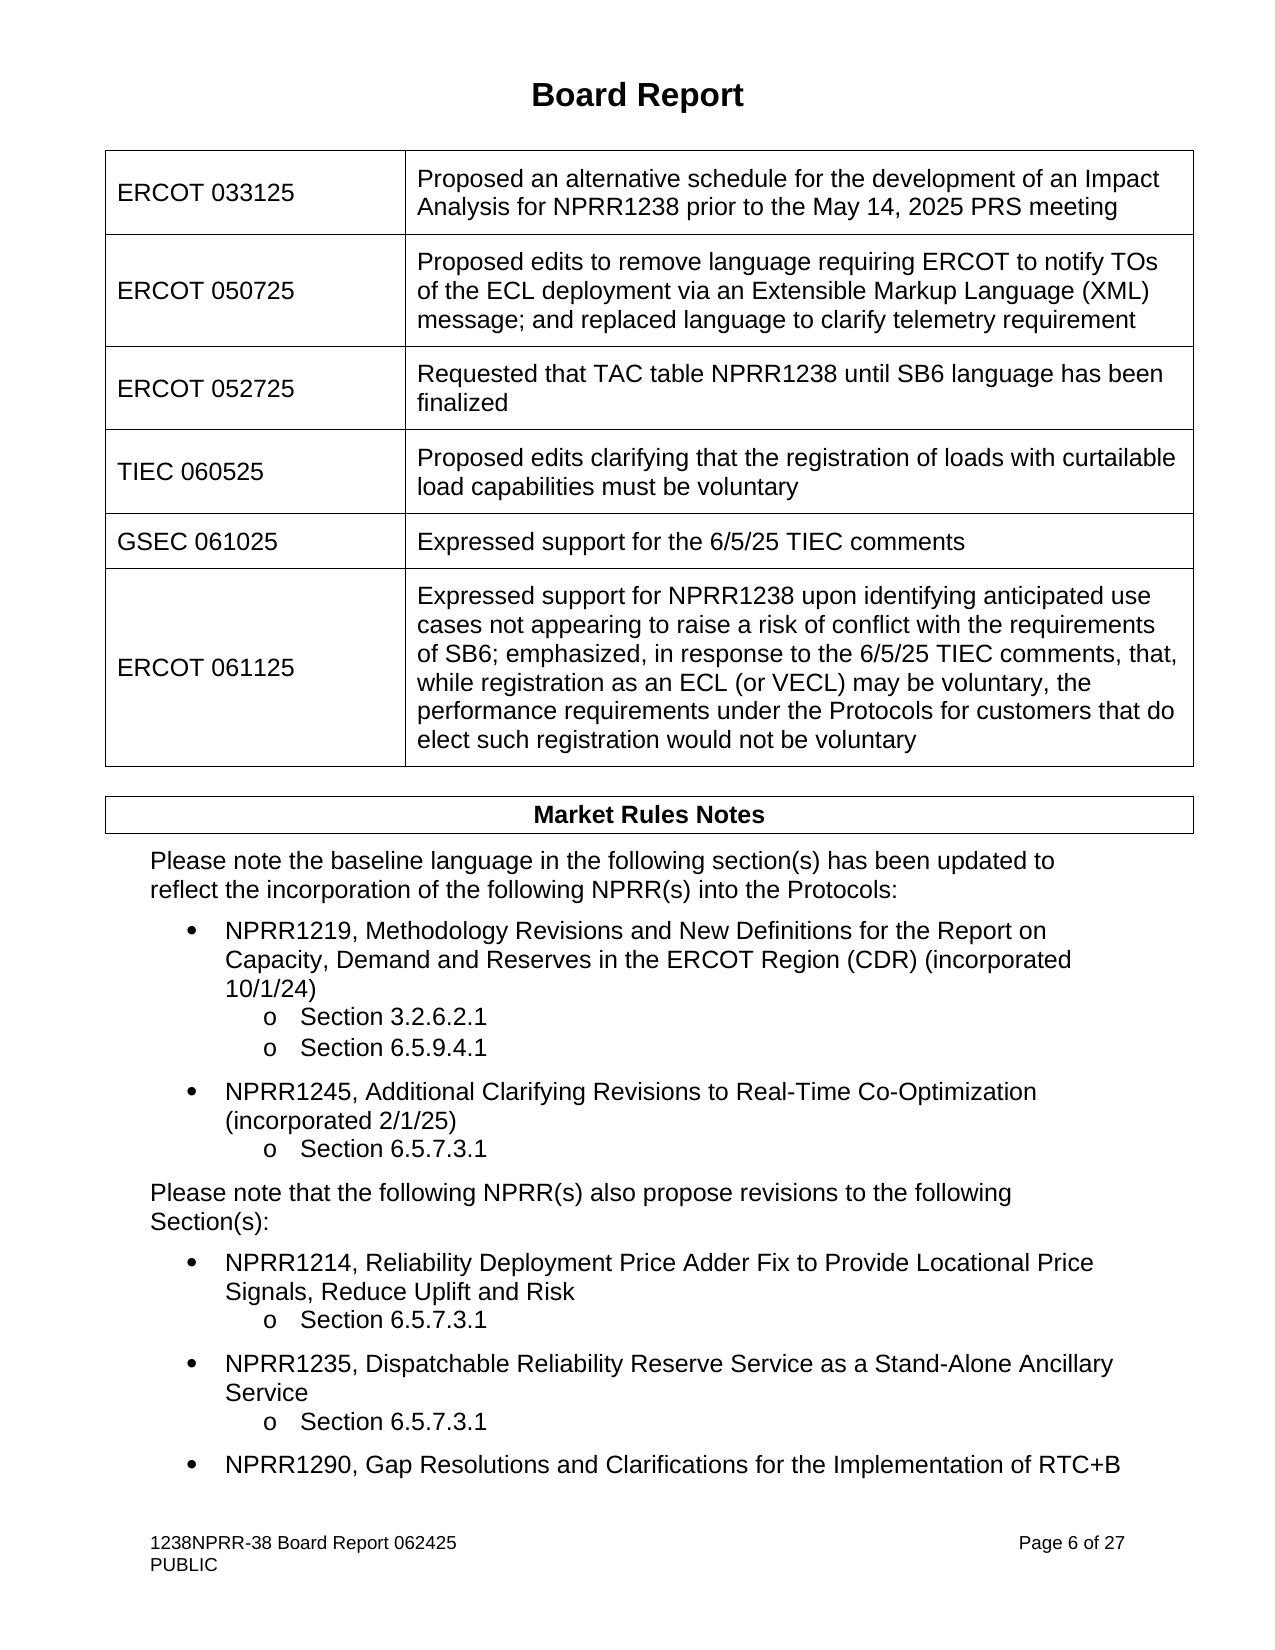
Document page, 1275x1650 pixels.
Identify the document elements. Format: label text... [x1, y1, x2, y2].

list NPRR1235, Dispatchable Reliability Reserve Service as a Stand-Alone Ancillary Service [187, 1349, 1125, 1406]
table_cell ERCOT 061125 [106, 569, 405, 766]
list NPRR1214, Reliability Deployment Price Adder Fix to Provide Locational Price Signals, Reduce Uplift and Risk [187, 1248, 1125, 1305]
table_cell Proposed edits to remove language requiring ERCOT to notify TOs of the ECL deployment via an Extensible Markup Language (XML) message; and replaced language to clarify telemetry requirement [406, 235, 1193, 346]
list Section 6.5.7.3.1 [262, 1305, 1125, 1336]
table_header Market Rules Notes [106, 797, 1193, 832]
list NPRR1290, Gap Resolutions and Clarifications for the Implementation of RTC+B [187, 1450, 1125, 1479]
table_cell Expressed support for NPRR1238 upon identifying anticipated use cases not appearing to raise a risk of conflict with the requirements of SB6; emphasized, in response to the 6/5/25 TIEC comments, that, while registration as an ECL (or VECL) may be voluntary, the performance requirements under the Protocols for customers that do elect such registration would not be voluntary [406, 569, 1193, 766]
list Section 6.5.7.3.1 [262, 1134, 1125, 1165]
list Section 6.5.7.3.1 [262, 1406, 1125, 1437]
table_cell Proposed edits clarifying that the registration of loads with curtailable load capabilities must be voluntary [406, 430, 1193, 513]
text Please note the baseline language in the following section(s) has been updated to reflect the incorporation of the following NPRR(s) into the Protocols: [150, 846, 1125, 903]
table_cell ERCOT 033125 [106, 151, 405, 233]
list NPRR1245, Additional Clarifying Revisions to Real-Time Co-Optimization (incorporated 2/1/25) [187, 1077, 1125, 1134]
list Section 3.2.6.2.1 [262, 1002, 1125, 1033]
table_cell ERCOT 050725 [106, 235, 405, 346]
list NPRR1219, Methodology Revisions and New Definitions for the Report on Capacity, Demand and Reserves in the ERCOT Region (CDR) (incorporated 10/1/24) [187, 916, 1125, 1002]
table_cell GSEC 061025 [106, 514, 405, 568]
table_cell Proposed an alternative schedule for the development of an Impact Analysis for NPRR1238 prior to the May 14, 2025 PRS meeting [406, 151, 1193, 233]
table_cell ERCOT 052725 [106, 347, 405, 429]
table_cell TIEC 060525 [106, 430, 405, 513]
table_cell Requested that TAC table NPRR1238 until SB6 language has been finalized [406, 347, 1193, 429]
list Section 6.5.9.4.1 [262, 1033, 1125, 1064]
text Please note that the following NPRR(s) also propose revisions to the following Section(s): [150, 1178, 1125, 1235]
table_cell Expressed support for the 6/5/25 TIEC comments [406, 514, 1193, 568]
